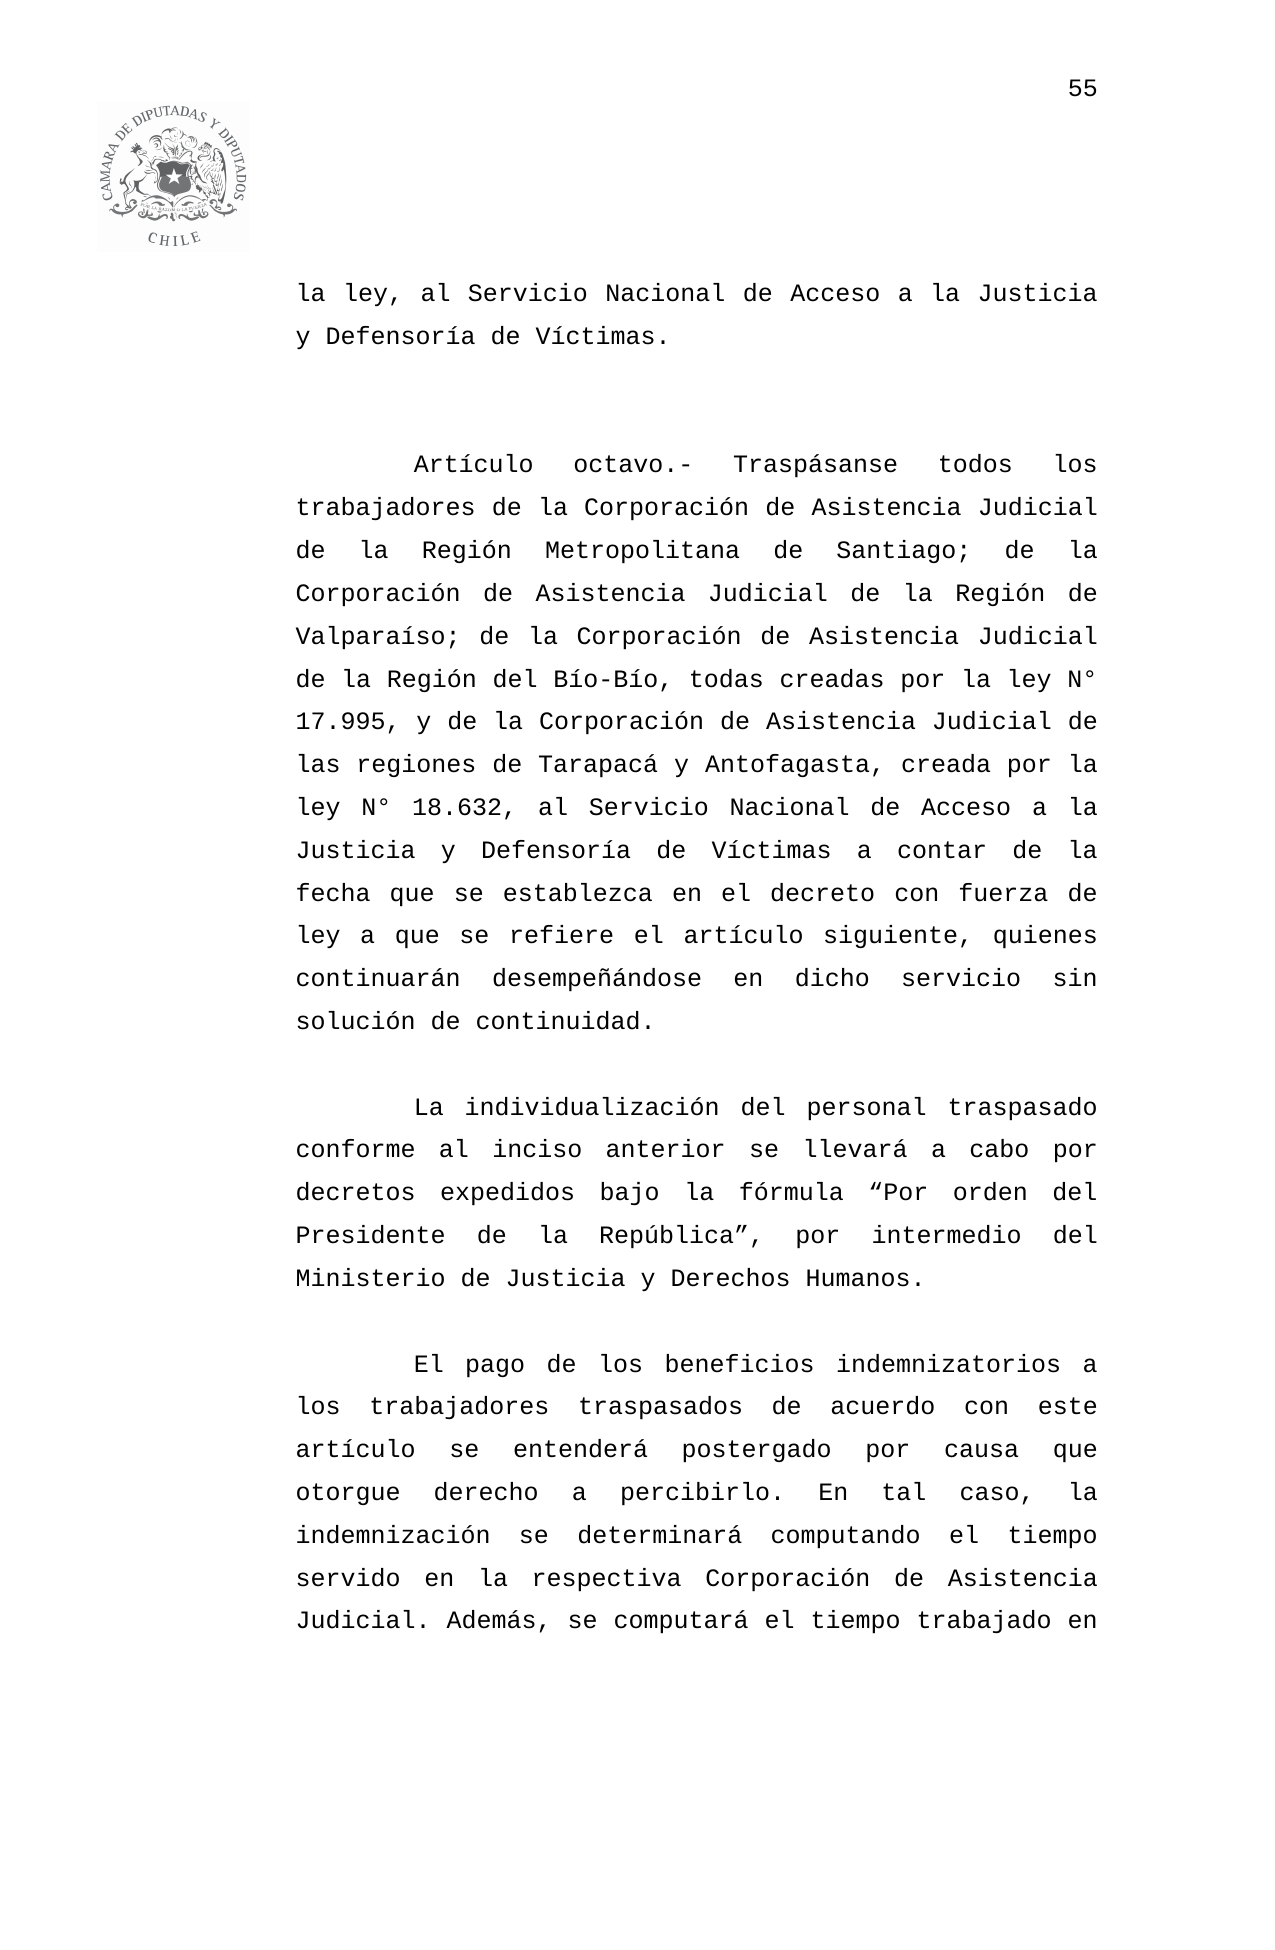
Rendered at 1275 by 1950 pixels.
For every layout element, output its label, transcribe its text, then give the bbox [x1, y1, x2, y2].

text La individualización del personal traspasado conforme al inciso anterior se llevará a cabo por decretos expedidos bajo la fórmula “Por orden del Presidente de la República”, por intermedio del Ministerio de Justicia y Derechos Humanos. [295, 1094, 1098, 1294]
picture [97, 101, 249, 252]
text Artículo octavo.- Traspásanse todos los trabajadores de la Corporación de Asistencia Judicial de la Región Metropolitana de Santiago; de la Corporación de Asistencia Judicial de la Región de Valparaíso; de la Corporación de Asistencia Judicial de la Región del Bío-Bío, todas creadas por la ley N° 17.995, y de la Corporación de Asistencia Judicial de las regiones de Tarapacá y Antofagasta, creada por la ley N° 18.632, al Servicio Nacional de Acceso a la Justicia y Defensoría de Víctimas a contar de la fecha que se establezca en el decreto con fuerza de ley a que se refiere el artículo siguiente, quienes continuarán desempeñándose en dicho servicio sin solución de continuidad. [295, 452, 1098, 1037]
